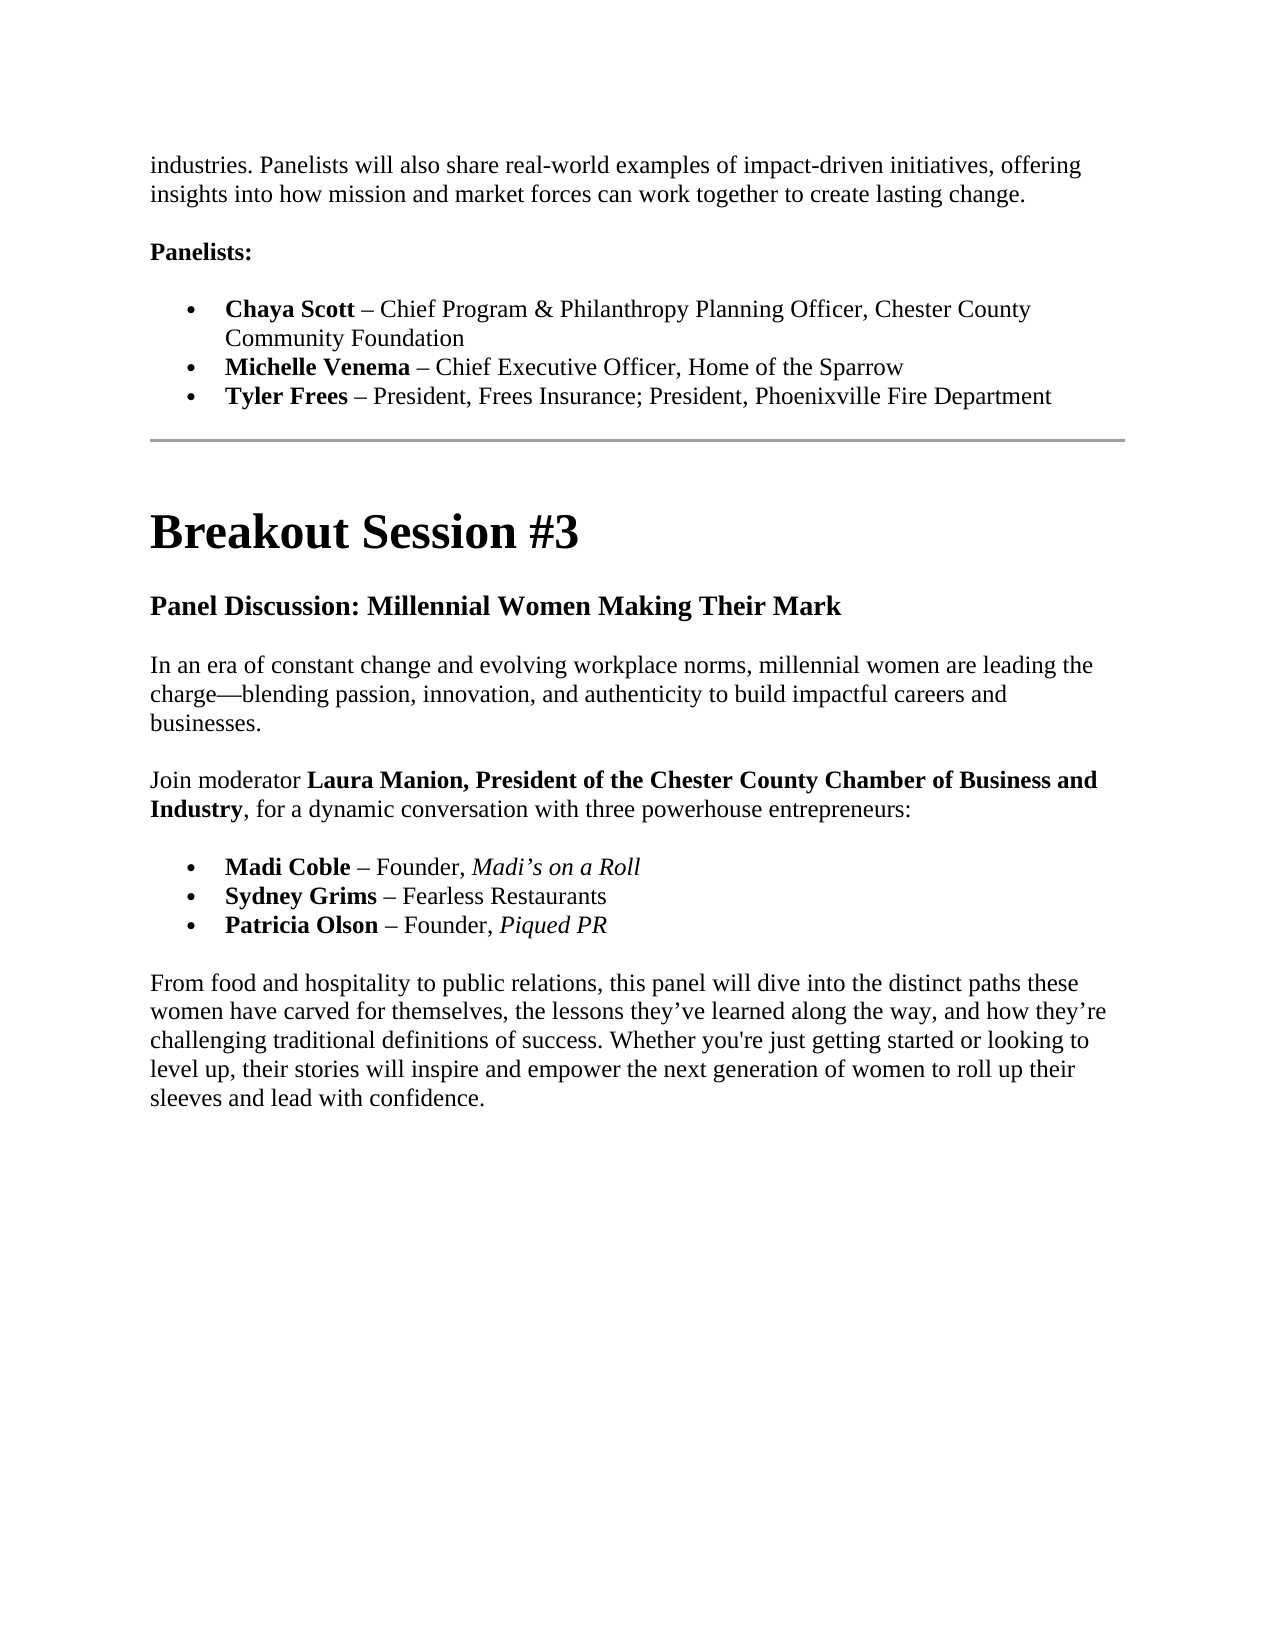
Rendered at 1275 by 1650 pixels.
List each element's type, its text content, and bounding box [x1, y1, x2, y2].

text From food and hospitality to public relations, this panel will dive into the distinct paths these women have carved for themselves, the lessons they’ve learned along the way, and how they’re challenging traditional definitions of success. Whether you're just getting started or looking to level up, their stories will inspire and empower the next generation of women to roll up their sleeves and lead with confidence. [150, 968, 1125, 1111]
text Panel Discussion: Millennial Women Making Their Mark [150, 589, 1125, 621]
text Panelists: [150, 237, 1125, 265]
text In an era of constant change and evolving workplace norms, millennial women are leading the charge—blending passion, innovation, and authenticity to build impactful careers and businesses. [150, 650, 1125, 736]
list Chaya Scott – Chief Program & Philanthropy Planning Officer, Chester County Community Foundation [187, 294, 1125, 352]
list Michelle Venema – Chief Executive Officer, Home of the Sparrow [187, 352, 1125, 381]
list Madi Coble – Founder, Madi’s on a Roll [187, 852, 1125, 881]
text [150, 150, 1125, 207]
list Tyler Frees – President, Frees Insurance; President, Phoenixville Fire Department [187, 381, 1125, 409]
list Sydney Grims – Fearless Restaurants [187, 881, 1125, 910]
text Breakout Session #3 [150, 502, 1125, 559]
text Join moderator Laura Manion, President of the Chester County Chamber of Business and Industry, for a dynamic conversation with three powerhouse entrepreneurs: [150, 766, 1125, 823]
list Patricia Olson – Founder, Piqued PR [187, 910, 1125, 938]
